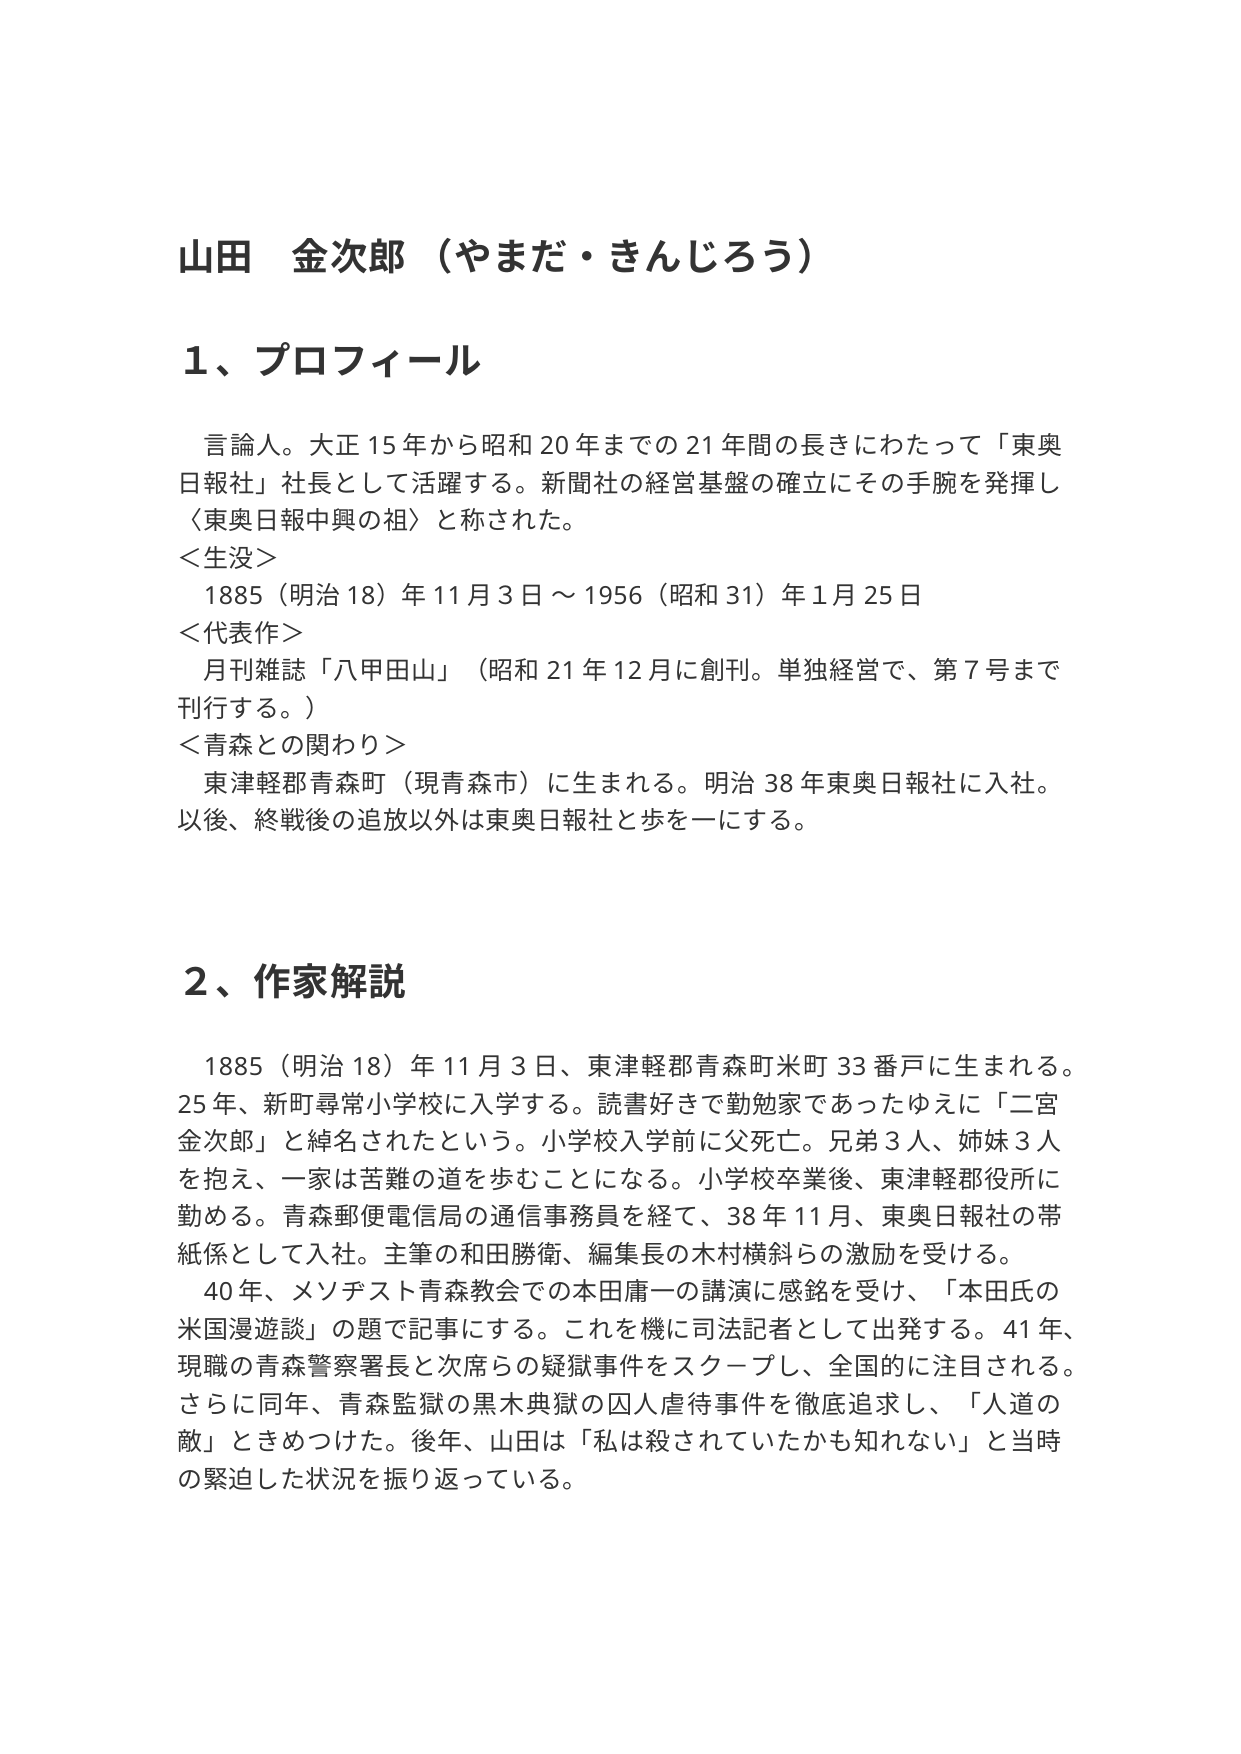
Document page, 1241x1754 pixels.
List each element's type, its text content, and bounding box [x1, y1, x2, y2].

text １、プロフィール [177, 321, 1063, 396]
text 山田 金次郎 （やまだ・きんじろう） [177, 217, 1063, 292]
text 東津軽郡青森町（現青森市）に生まれる。明治38年東奥日報社に入社。以後、終戦後の追放以外は東奥日報社と歩を一にする。 [177, 763, 1063, 838]
text 言論人。大正15年から昭和20年までの21年間の長きにわたって「東奥日報社」社長として活躍する。新聞社の経営基盤の確立にその手腕を発揮し〈東奥日報中興の祖〉と称された。 [177, 425, 1063, 538]
text ＜生没＞ [177, 538, 1063, 575]
text 1885（明治18）年11月３日 ～ 1956（昭和31）年１月25日 [177, 575, 1063, 613]
text 40年、メソヂスト青森教会での本田庸一の講演に感銘を受け、「本田氏の米国漫遊談」の題で記事にする。これを機に司法記者として出発する。41年、現職の青森警察署長と次席らの疑獄事件をスク－プし、全国的に注目される。さらに同年、青森監獄の黒木典獄の囚人虐待事件を徹底追求し、「人道の敵」ときめつけた。後年、山田は「私は殺されていたかも知れない」と当時の緊迫した状況を振り返っている。 [177, 1271, 1063, 1496]
text 1885（明治18）年11月３日、東津軽郡青森町米町33番戸に生まれる。25年、新町尋常小学校に入学する。読書好きで勤勉家であったゆえに「二宮金次郎」と綽名されたという。小学校入学前に父死亡。兄弟３人、姉妹３人を抱え、一家は苦難の道を歩むことになる。小学校卒業後、東津軽郡役所に勤める。青森郵便電信局の通信事務員を経て、38年11月、東奥日報社の帯紙係として入社。主筆の和田勝衛、編集長の木村横斜らの激励を受ける。 [177, 1046, 1063, 1271]
text ＜代表作＞ [177, 613, 1063, 650]
text ＜青森との関わり＞ [177, 725, 1063, 763]
text ２、作家解説 [177, 942, 1063, 1017]
text 月刊雑誌「八甲田山」（昭和21年12月に創刊。単独経営で、第７号まで刊行する。） [177, 650, 1063, 725]
